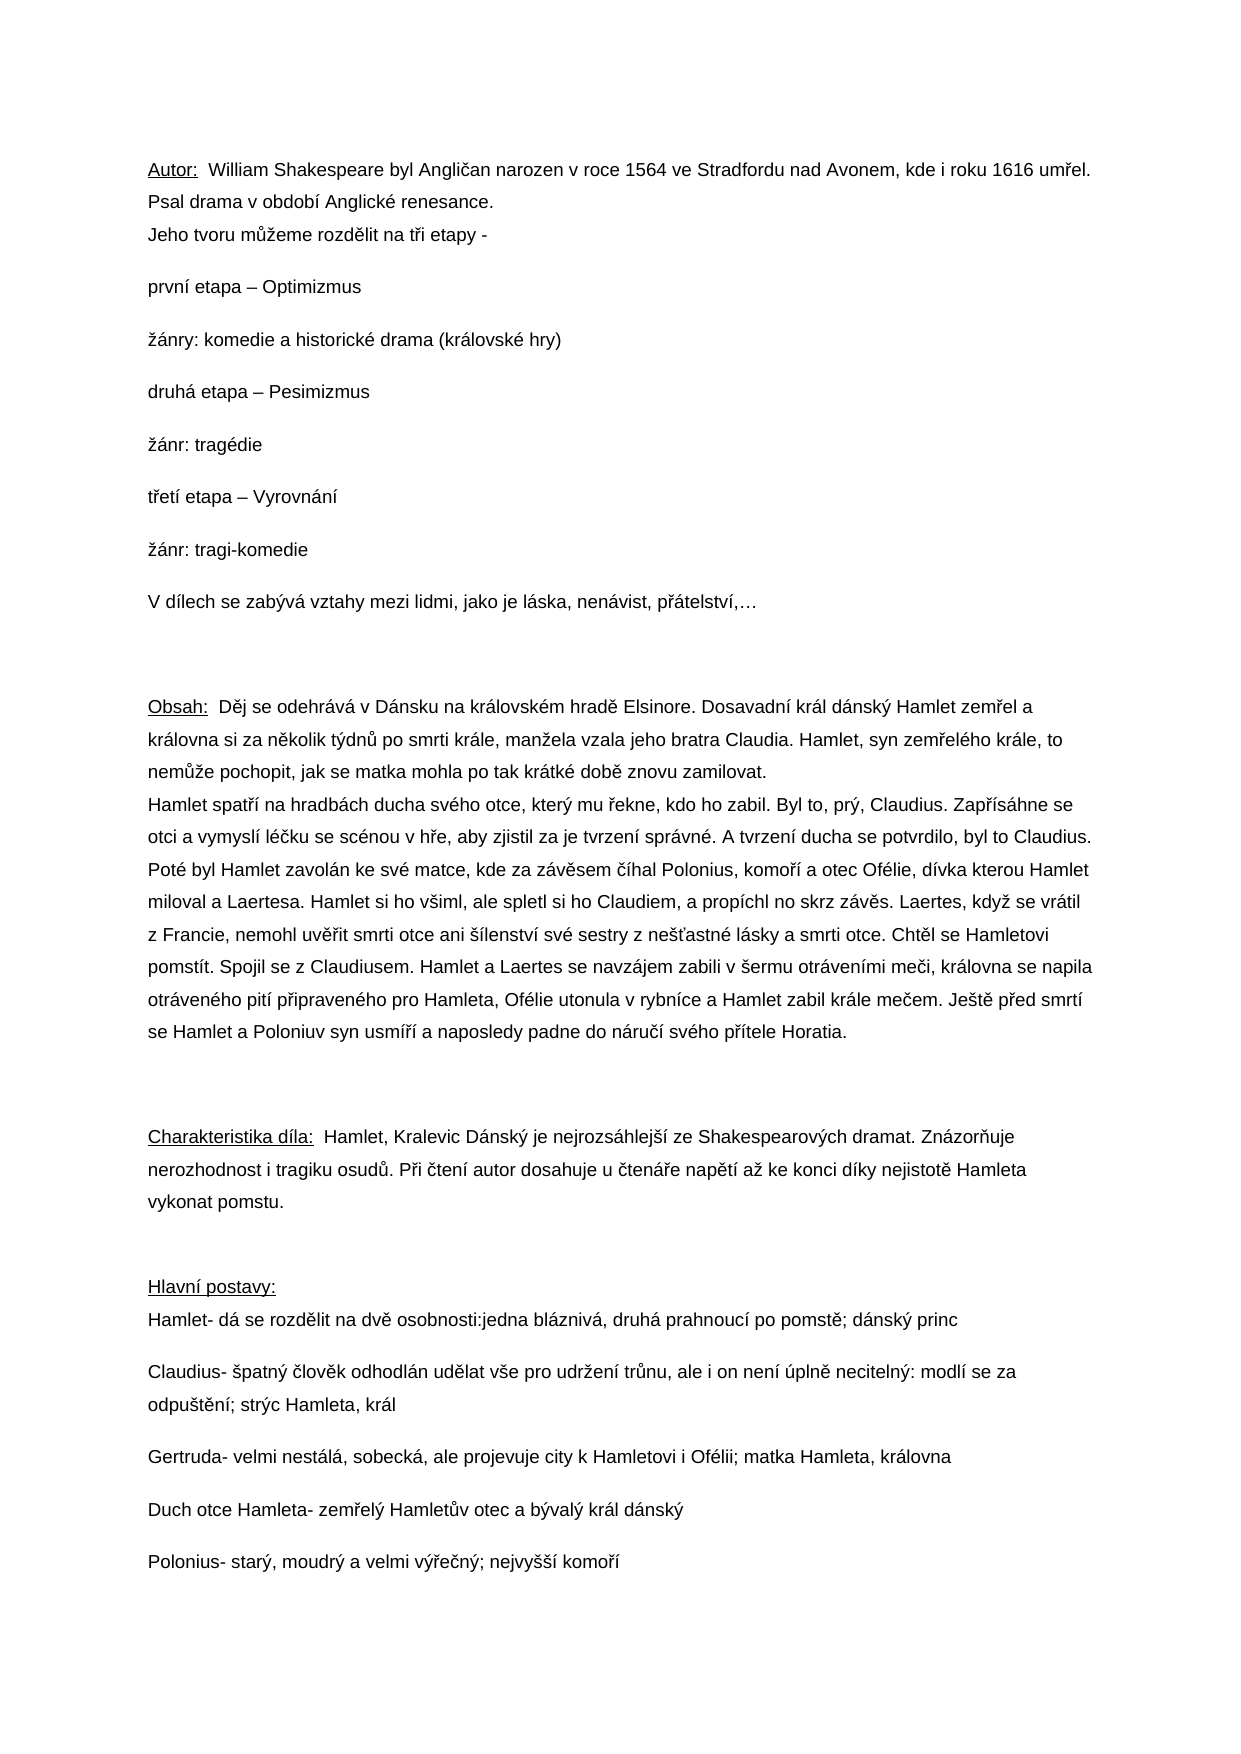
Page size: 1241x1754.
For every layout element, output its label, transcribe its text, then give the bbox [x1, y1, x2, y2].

text Duch otce Hamleta- zemřelý Hamletův otec a bývalý král dánský [148, 1488, 1093, 1520]
text druhá etapa – Pesimizmus [148, 370, 1093, 403]
text Hamlet spatří na hradbách ducha svého otce, který mu řekne, kdo ho zabil. Byl to, prý, Claudius. Zapřísáhne se otci a vymyslí léčku se scénou v hře, aby zjistil za je tvrzení správné. A tvrzení ducha se potvrdilo, byl to Claudius. Poté byl Hamlet zavolán ke své matce, kde za závěsem číhal Polonius, komoří a otec Ofélie, dívka kterou Hamlet miloval a Laertesa. Hamlet si ho všiml, ale spletl si ho Claudiem, a propíchl no skrz závěs. Laertes, když se vrátil z Francie, nemohl uvěřit smrti otce ani šílenství své sestry z nešťastné lásky a smrti otce. Chtěl se Hamletovi pomstít. Spojil se z Claudiusem. Hamlet a Laertes se navzájem zabili v šermu otráveními meči, královna se napila otráveného pití připraveného pro Hamleta, Ofélie utonula v rybníce a Hamlet zabil krále mečem. Ještě před smrtí se Hamlet a Poloniuv syn usmíří a naposledy padne do náručí svého přítele Horatia. [148, 783, 1093, 1043]
text první etapa – Optimizmus [148, 265, 1093, 298]
text třetí etapa – Vyrovnání [148, 475, 1093, 508]
text Obsah: Děj se odehrává v Dánsku na královském hradě Elsinore. Dosavadní král dánský Hamlet zemřel a královna si za několik týdnů po smrti krále, manžela vzala jeho bratra Claudia. Hamlet, syn zemřelého krále, to nemůže pochopit, jak se matka mohla po tak krátké době znovu zamilovat. [148, 685, 1093, 783]
text Jeho tvoru můžeme rozdělit na tři etapy - [148, 213, 1093, 245]
text V dílech se zabývá vztahy mezi lidmi, jako je láska, nenávist, přátelství,… [148, 580, 1093, 613]
text Autor: William Shakespeare byl Angličan narozen v roce 1564 ve Stradfordu nad Avonem, kde i roku 1616 umřel. Psal drama v období Anglické renesance. [148, 148, 1093, 213]
text Polonius- starý, moudrý a velmi výřečný; nejvyšší komoří [148, 1540, 1093, 1573]
text Hlavní postavy: [148, 1265, 1093, 1298]
text Claudius- špatný člověk odhodlán udělat vše pro udržení trůnu, ale i on není úplně necitelný: modlí se za odpuštění; strýc Hamleta, král [148, 1350, 1093, 1415]
text Charakteristika díla: Hamlet, Kralevic Dánský je nejrozsáhlejší ze Shakespearových dramat. Znázorňuje nerozhodnost i tragiku osudů. Při čtení autor dosahuje u čtenáře napětí až ke konci díky nejistotě Hamleta vykonat pomstu. [148, 1115, 1093, 1213]
text žánr: tragédie [148, 423, 1093, 455]
text žánry: komedie a historické drama (královské hry) [148, 318, 1093, 350]
text Gertruda- velmi nestálá, sobecká, ale projevuje city k Hamletovi i Ofélii; matka Hamleta, královna [148, 1435, 1093, 1468]
text Hamlet- dá se rozdělit na dvě osobnosti:jedna bláznivá, druhá prahnoucí po pomstě; dánský princ [148, 1298, 1093, 1330]
text žánr: tragi-komedie [148, 528, 1093, 560]
